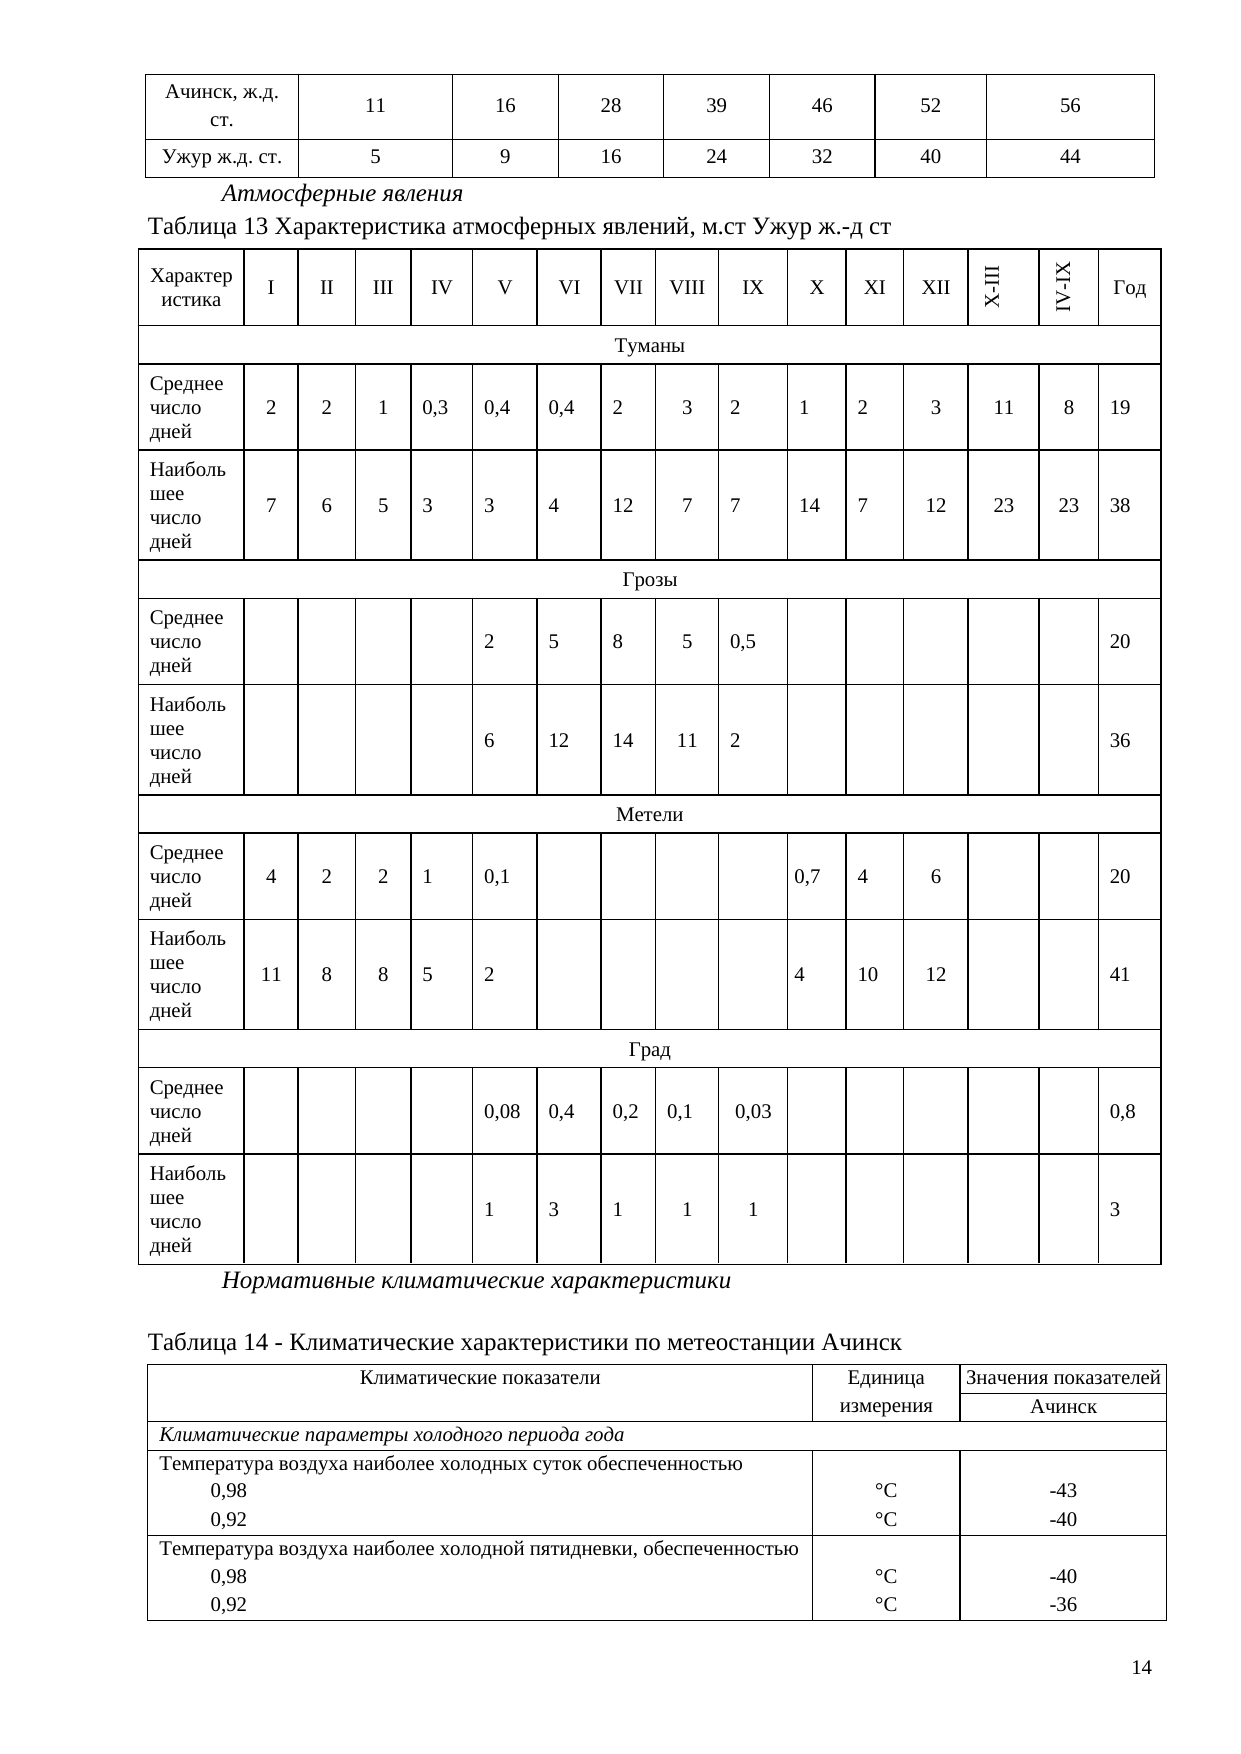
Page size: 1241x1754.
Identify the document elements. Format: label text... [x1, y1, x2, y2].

table_cell 0,3 [412, 365, 472, 449]
table_cell Грозы [139, 561, 1160, 597]
table_cell [299, 599, 355, 684]
table_cell 1 [656, 1155, 718, 1263]
table_cell Ачинск [961, 1394, 1166, 1421]
table_cell 36 [1099, 685, 1160, 794]
table_cell 2 [473, 920, 536, 1029]
table_cell Ужур ж.д. ст. [146, 140, 298, 177]
table_cell 7 [656, 451, 718, 559]
table_cell 0,1 [473, 834, 536, 918]
table_cell 0,4 [473, 365, 536, 449]
table_header XII [904, 250, 967, 325]
table_cell [1040, 599, 1098, 684]
table_cell [656, 834, 718, 918]
table_cell Климатические параметры холодного периода года [148, 1422, 812, 1450]
table_cell 5 [538, 599, 600, 684]
table_header X [788, 250, 845, 325]
table_cell 2 [719, 365, 787, 449]
table_header Значения показателей [961, 1365, 1166, 1392]
table_cell [788, 1155, 845, 1263]
table_cell 3 [656, 365, 718, 449]
table_cell 28 [559, 75, 663, 139]
table_cell Среднее число дней [139, 1068, 243, 1153]
table_cell [299, 685, 355, 794]
table_cell [969, 920, 1038, 1029]
table_cell [969, 599, 1038, 684]
table_cell 0,8 [1099, 1068, 1160, 1153]
table_cell [602, 920, 655, 1029]
table_cell 4 [245, 834, 297, 918]
table_cell [356, 1068, 410, 1153]
table_cell 56 [987, 75, 1154, 139]
table_cell 20 [1099, 834, 1160, 918]
table_cell 2 [356, 834, 410, 918]
table_cell 12 [538, 685, 600, 794]
table_header IV-IX [1040, 250, 1098, 325]
table_cell [356, 685, 410, 794]
table_cell 3 [412, 451, 472, 559]
table_header VII [602, 250, 655, 325]
table_cell [299, 1068, 355, 1153]
table_cell 11 [299, 75, 452, 139]
table_cell -40 [961, 1536, 1166, 1592]
table_cell Метели [139, 796, 1160, 832]
table_header Единица измерения [813, 1365, 959, 1421]
table_cell [847, 599, 903, 684]
table_cell 9 [453, 140, 558, 177]
table_cell [412, 599, 472, 684]
table_cell 0,03 [719, 1068, 787, 1153]
table_cell 1 [602, 1155, 655, 1263]
table_cell [904, 685, 967, 794]
table_cell 1 [473, 1155, 536, 1263]
table_cell 7 [847, 451, 903, 559]
table_cell 1 [412, 834, 472, 918]
table_cell [1040, 920, 1098, 1029]
table_cell 0,92 [148, 1507, 812, 1535]
table_header IX [719, 250, 787, 325]
table_cell 32 [770, 140, 874, 177]
table_cell 14 [788, 451, 845, 559]
table_cell [847, 685, 903, 794]
table_cell [788, 1068, 845, 1153]
table_cell Наибольшее число дней [139, 451, 243, 559]
table_cell Град [139, 1030, 1160, 1067]
table_cell 5 [356, 451, 410, 559]
table_cell 2 [299, 834, 355, 918]
table_cell -43 [961, 1451, 1166, 1507]
text Таблица 13 Характеристика атмосферных явлений, м.ст Ужур ж.-д ст [148, 211, 1152, 239]
table_cell 20 [1099, 599, 1160, 684]
table_cell 40 [876, 140, 986, 177]
table_cell [356, 599, 410, 684]
table_cell 3 [1099, 1155, 1160, 1263]
table_cell -40 [961, 1507, 1166, 1535]
table_cell [1040, 1155, 1098, 1263]
table_cell 5 [656, 599, 718, 684]
table_cell 8 [356, 920, 410, 1029]
table_cell Туманы [139, 326, 1160, 363]
table_cell 2 [847, 365, 903, 449]
table_header V [473, 250, 536, 325]
table_header I [245, 250, 297, 325]
table_cell 0,08 [473, 1068, 536, 1153]
table_header III [356, 250, 410, 325]
table_cell 12 [602, 451, 655, 559]
table_cell [969, 834, 1038, 918]
table_cell 0,4 [538, 1068, 600, 1153]
table_cell 1 [788, 365, 845, 449]
table_cell 0,2 [602, 1068, 655, 1153]
table_cell 0,7 [788, 834, 845, 918]
table_cell 16 [453, 75, 558, 139]
table_cell 12 [904, 451, 967, 559]
table_header VI [538, 250, 600, 325]
table_cell Среднее число дней [139, 599, 243, 684]
table_cell 44 [987, 140, 1154, 177]
table_cell [788, 599, 845, 684]
table_cell °С [813, 1536, 959, 1592]
table_cell [904, 1068, 967, 1153]
table_cell [656, 920, 718, 1029]
table_cell [602, 834, 655, 918]
table_cell [538, 920, 600, 1029]
table_cell 4 [788, 920, 845, 1029]
table_cell 2 [245, 365, 297, 449]
table_header Климатические показатели [148, 1365, 812, 1421]
table_cell 0,5 [719, 599, 787, 684]
table_cell Ачинск, ж.д. ст. [146, 75, 298, 139]
table_cell 11 [969, 365, 1038, 449]
table_cell 5 [299, 140, 452, 177]
table_cell 0,92 [148, 1592, 812, 1620]
table_cell [788, 685, 845, 794]
table_cell [719, 920, 787, 1029]
text Таблица 14 - Климатические характеристики по метеостанции Ачинск [148, 1327, 1152, 1355]
table_cell 6 [904, 834, 967, 918]
table_cell °С [813, 1507, 959, 1535]
table_cell [969, 1068, 1038, 1153]
table_cell 39 [664, 75, 769, 139]
table_cell 3 [538, 1155, 600, 1263]
table_cell 14 [602, 685, 655, 794]
text Атмосферные явления [148, 178, 1152, 207]
table_cell [356, 1155, 410, 1263]
table_header Год [1099, 250, 1160, 325]
table_cell 2 [719, 685, 787, 794]
table_cell 23 [969, 451, 1038, 559]
table_cell 12 [904, 920, 967, 1029]
table_cell [245, 685, 297, 794]
table_cell 11 [245, 920, 297, 1029]
table_cell [299, 1155, 355, 1263]
table_cell 8 [602, 599, 655, 684]
table_cell [969, 1155, 1038, 1263]
table_cell [1040, 1068, 1098, 1153]
table_cell [412, 685, 472, 794]
table_cell 46 [770, 75, 874, 139]
table_cell [245, 1068, 297, 1153]
table_cell 24 [664, 140, 769, 177]
table_cell 2 [473, 599, 536, 684]
table_cell [812, 1422, 960, 1450]
table_cell [412, 1068, 472, 1153]
table_cell [245, 599, 297, 684]
table_cell 8 [1040, 365, 1098, 449]
table_cell [538, 834, 600, 918]
table_cell 6 [299, 451, 355, 559]
table_cell °С [813, 1451, 959, 1507]
table_cell 3 [473, 451, 536, 559]
table_cell 16 [559, 140, 663, 177]
table_cell 2 [299, 365, 355, 449]
table_cell 23 [1040, 451, 1098, 559]
table_cell [969, 685, 1038, 794]
table_cell 2 [602, 365, 655, 449]
table_cell [245, 1155, 297, 1263]
table_cell [904, 599, 967, 684]
table_cell 1 [719, 1155, 787, 1263]
table_cell 7 [719, 451, 787, 559]
table_cell [1040, 834, 1098, 918]
table_cell 0,4 [538, 365, 600, 449]
table_cell 7 [245, 451, 297, 559]
table_cell 8 [299, 920, 355, 1029]
table_cell 1 [356, 365, 410, 449]
table_cell 52 [876, 75, 986, 139]
table_cell 11 [656, 685, 718, 794]
table_cell -36 [961, 1592, 1166, 1620]
table_cell 4 [538, 451, 600, 559]
table_header IV [412, 250, 472, 325]
table_header Характеристика [139, 250, 243, 325]
table_cell 10 [847, 920, 903, 1029]
table_cell °С [813, 1592, 959, 1620]
table_cell Среднее число дней [139, 834, 243, 918]
table_cell [904, 1155, 967, 1263]
table_cell Среднее число дней [139, 365, 243, 449]
table_cell 0,1 [656, 1068, 718, 1153]
table_cell [412, 1155, 472, 1263]
table_cell Температура воздуха наиболее холодных суток обеспеченностью 0,98 [148, 1451, 812, 1507]
table_cell 38 [1099, 451, 1160, 559]
table_cell 3 [904, 365, 967, 449]
table_cell 19 [1099, 365, 1160, 449]
table_cell [960, 1422, 1166, 1450]
table_cell 41 [1099, 920, 1160, 1029]
table_cell 4 [847, 834, 903, 918]
table_header VIII [656, 250, 718, 325]
table_cell [719, 834, 787, 918]
table_cell [847, 1155, 903, 1263]
table_cell Наибольшее число дней [139, 685, 243, 794]
table_cell Наибольшее число дней [139, 920, 243, 1029]
table_cell 6 [473, 685, 536, 794]
table_cell Температура воздуха наиболее холодной пятидневки, обеспеченностью 0,98 [148, 1536, 812, 1592]
table_cell [847, 1068, 903, 1153]
table_header II [299, 250, 355, 325]
table_header XI [847, 250, 903, 325]
text Нормативные климатические характеристики [148, 1265, 1152, 1294]
table_cell 5 [412, 920, 472, 1029]
table_cell Наибольшее число дней [139, 1155, 243, 1263]
table_header X-III [969, 250, 1038, 325]
table_cell [1040, 685, 1098, 794]
